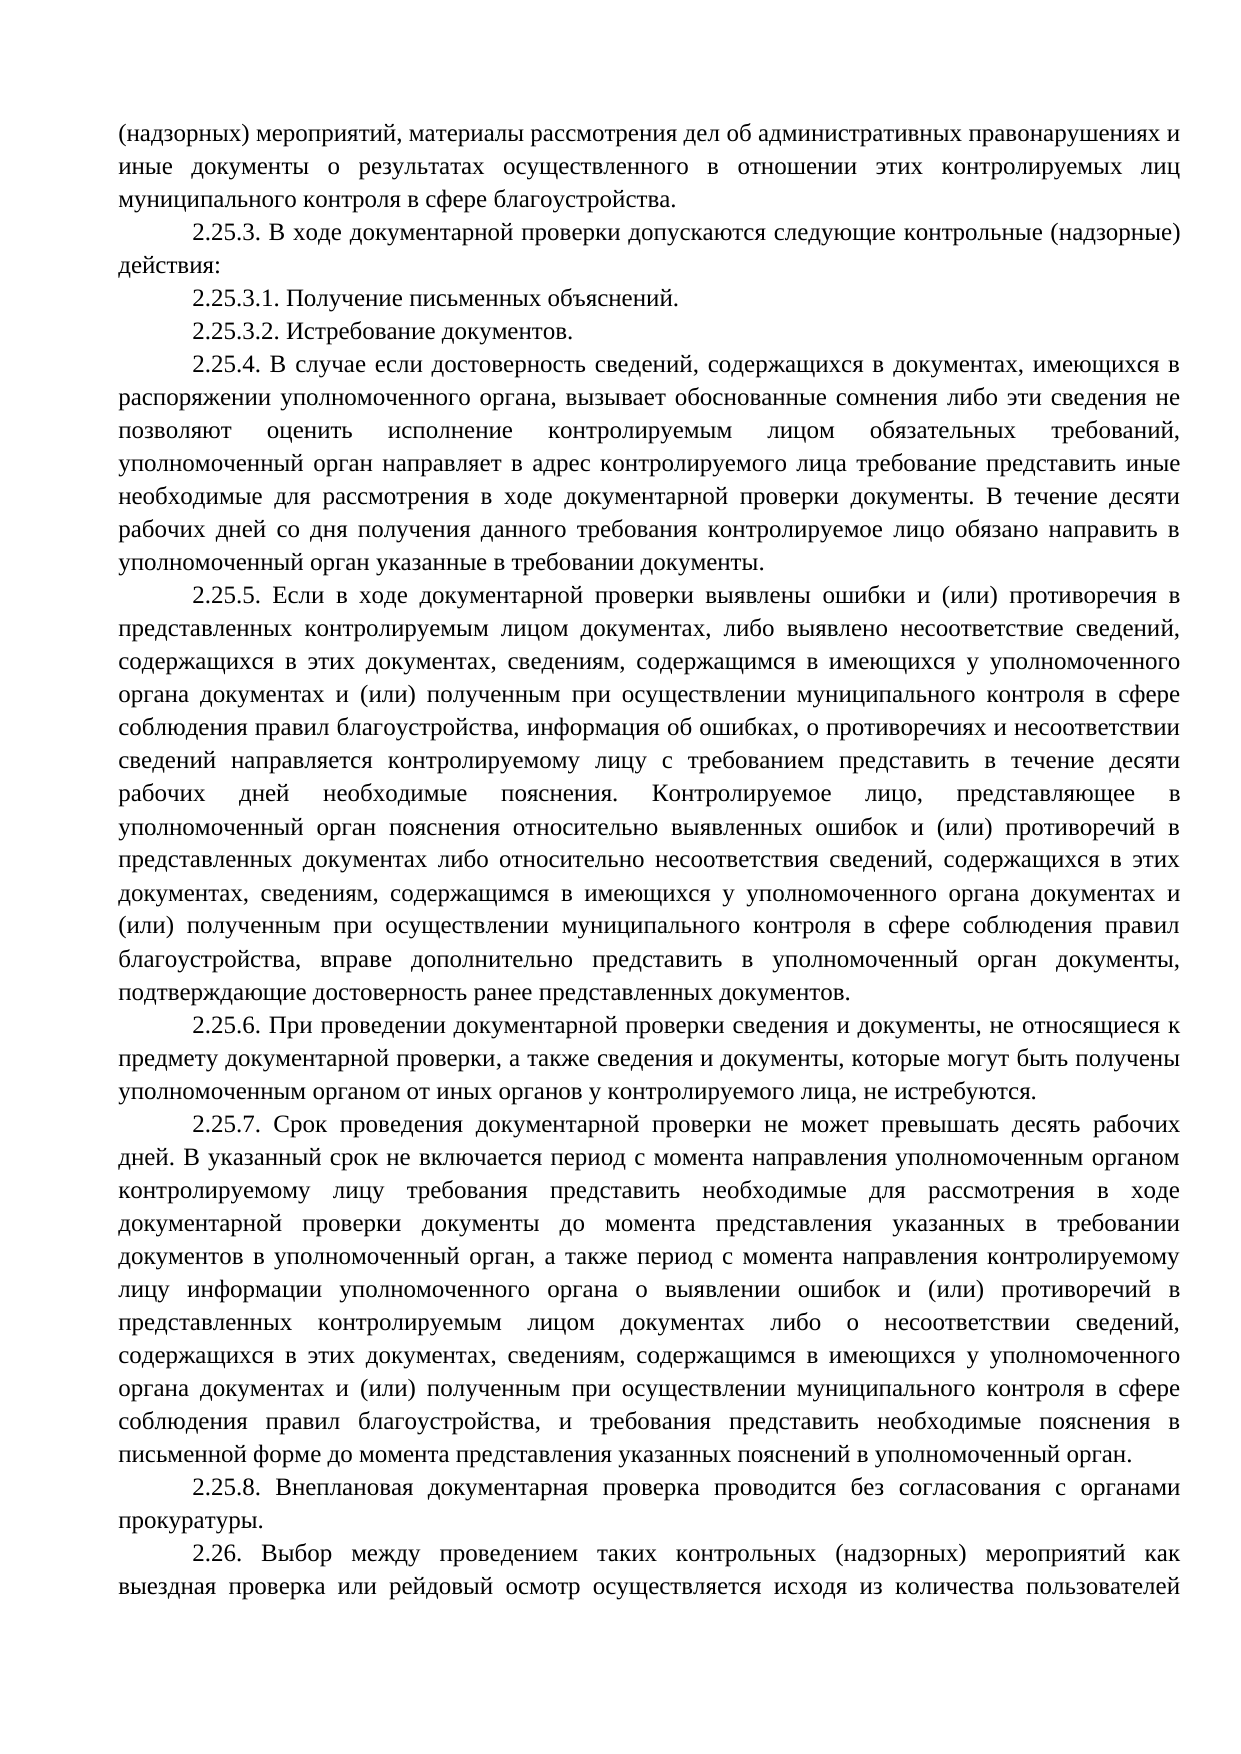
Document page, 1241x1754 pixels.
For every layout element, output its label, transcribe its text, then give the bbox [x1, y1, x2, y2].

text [118, 118, 1181, 213]
text 2.25.3. В ходе документарной проверки допускаются следующие контрольные (надзорные) действия: [118, 217, 1181, 279]
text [118, 1538, 1181, 1600]
text 2.25.5. Если в ходе документарной проверки выявлены ошибки и (или) противоречия в представленных контролируемым лицом документах, либо выявлено несоответствие сведений, содержащихся в этих документах, сведениям, содержащимся в имеющихся у уполномоченного органа документах и (или) полученным при осуществлении муниципального контроля в сфере соблюдения правил благоустройства, информация об ошибках, о противоречиях и несоответствии сведений направляется контролируемому лицу с требованием представить в течение десяти рабочих дней необходимые пояснения. Контролируемое лицо, представляющее в уполномоченный орган пояснения относительно выявленных ошибок и (или) противоречий в представленных документах либо относительно несоответствия сведений, содержащихся в этих документах, сведениям, содержащимся в имеющихся у уполномоченного органа документах и (или) полученным при осуществлении муниципального контроля в сфере соблюдения правил благоустройства, вправе дополнительно представить в уполномоченный орган документы, подтверждающие достоверность ранее представленных документов. [118, 580, 1181, 1005]
text 2.25.6. При проведении документарной проверки сведения и документы, не относящиеся к предмету документарной проверки, а также сведения и документы, которые могут быть получены уполномоченным органом от иных органов у контролируемого лица, не истребуются. [118, 1010, 1181, 1104]
text 2.25.7. Срок проведения документарной проверки не может превышать десять рабочих дней. В указанный срок не включается период с момента направления уполномоченным органом контролируемому лицу требования представить необходимые для рассмотрения в ходе документарной проверки документы до момента представления указанных в требовании документов в уполномоченный орган, а также период с момента направления контролируемому лицу информации уполномоченного органа о выявлении ошибок и (или) противоречий в представленных контролируемым лицом документах либо о несоответствии сведений, содержащихся в этих документах, сведениям, содержащимся в имеющихся у уполномоченного органа документах и (или) полученным при осуществлении муниципального контроля в сфере соблюдения правил благоустройства, и требования представить необходимые пояснения в письменной форме до момента представления указанных пояснений в уполномоченный орган. [118, 1109, 1181, 1468]
text 2.25.3.2. Истребование документов. [118, 316, 1181, 345]
text 2.25.3.1. Получение письменных объяснений. [118, 283, 1181, 312]
text 2.25.4. В случае если достоверность сведений, содержащихся в документах, имеющихся в распоряжении уполномоченного органа, вызывает обоснованные сомнения либо эти сведения не позволяют оценить исполнение контролируемым лицом обязательных требований, уполномоченный орган направляет в адрес контролируемого лица требование представить иные необходимые для рассмотрения в ходе документарной проверки документы. В течение десяти рабочих дней со дня получения данного требования контролируемое лицо обязано направить в уполномоченный орган указанные в требовании документы. [118, 349, 1181, 576]
text 2.25.8. Внеплановая документарная проверка проводится без согласования с органами прокуратуры. [118, 1472, 1181, 1534]
